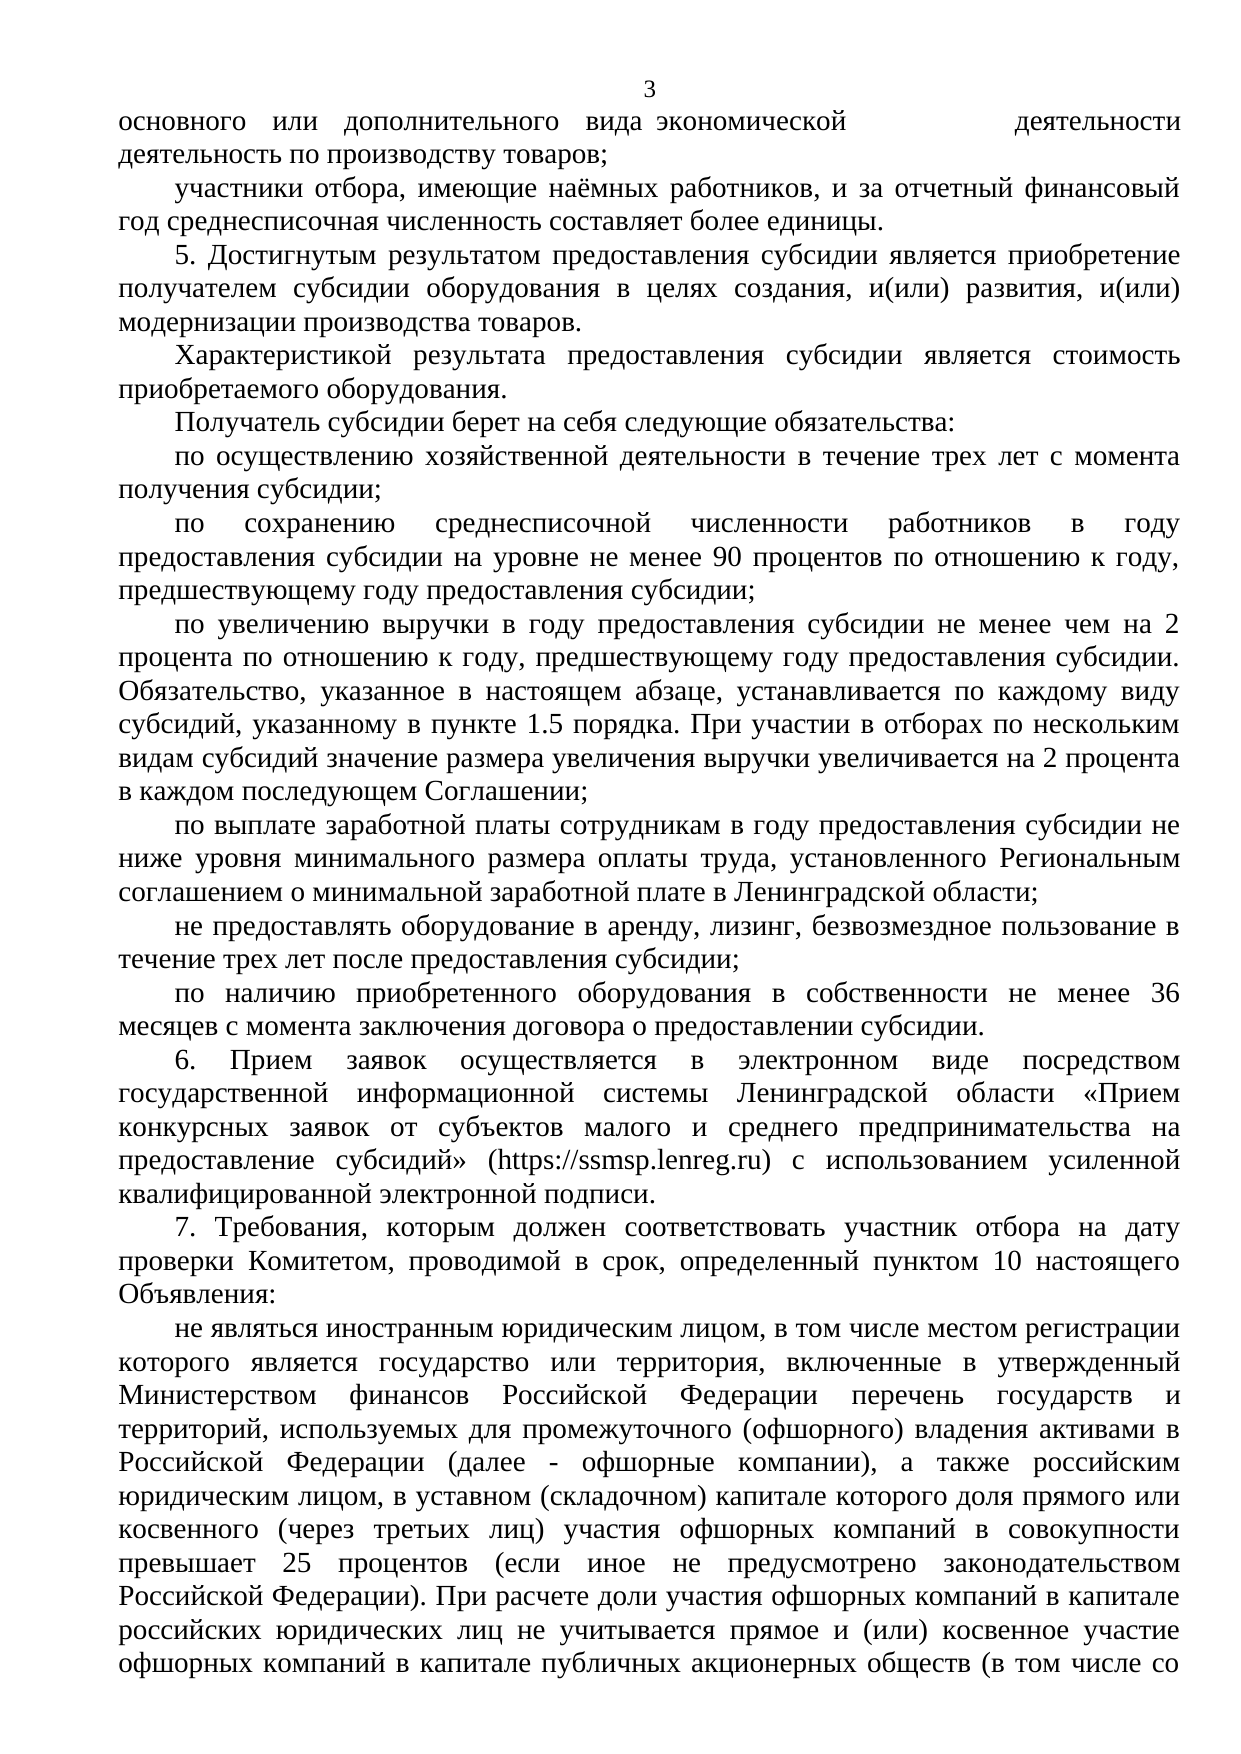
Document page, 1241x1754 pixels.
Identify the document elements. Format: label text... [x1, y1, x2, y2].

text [118, 103, 1181, 170]
text по наличию приобретенного оборудования в собственности не менее 36 месяцев с момента заключения договора о предоставлении субсидии. [118, 975, 1181, 1042]
text по увеличению выручки в году предоставления субсидии не менее чем на 2 процента по отношению к году, предшествующему году предоставления субсидии. Обязательство, указанное в настоящем абзаце, устанавливается по каждому виду субсидий, указанному в пункте 1.5 порядка. При участии в отборах по нескольким видам субсидий значение размера увеличения выручки увеличивается на 2 процента в каждом последующем Соглашении; [118, 606, 1181, 807]
text по сохранению среднесписочной численности работников в году предоставления субсидии на уровне не менее 90 процентов по отношению к году, предшествующему году предоставления субсидии; [118, 505, 1181, 606]
text 6. Прием заявок осуществляется в электронном виде посредством государственной информационной системы Ленинградской области «Прием конкурсных заявок от субъектов малого и среднего предпринимательства на предоставление субсидий» (https://ssmsp.lenreg.ru) с использованием усиленной квалифицированной электронной подписи. [118, 1042, 1181, 1209]
text по осуществлению хозяйственной деятельности в течение трех лет с момента получения субсидии; [118, 438, 1181, 505]
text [118, 1310, 1181, 1679]
text не предоставлять оборудование в аренду, лизинг, безвозмездное пользование в течение трех лет после предоставления субсидии; [118, 908, 1181, 975]
text Получатель субсидии берет на себя следующие обязательства: [118, 404, 1181, 438]
text участники отбора, имеющие наёмных работников, и за отчетный финансовый год среднесписочная численность составляет более единицы. [118, 170, 1181, 237]
text 7. Требования, которым должен соответствовать участник отбора на дату проверки Комитетом, проводимой в срок, определенный пунктом 10 настоящего Объявления: [118, 1209, 1181, 1310]
text по выплате заработной платы сотрудникам в году предоставления субсидии не ниже уровня минимального размера оплаты труда, установленного Региональным соглашением о минимальной заработной плате в Ленинградской области; [118, 807, 1181, 908]
text 5. Достигнутым результатом предоставления субсидии является приобретение получателем субсидии оборудования в целях создания, и(или) развития, и(или) модернизации производства товаров. [118, 237, 1181, 337]
text Характеристикой результата предоставления субсидии является стоимость приобретаемого оборудования. [118, 337, 1181, 404]
